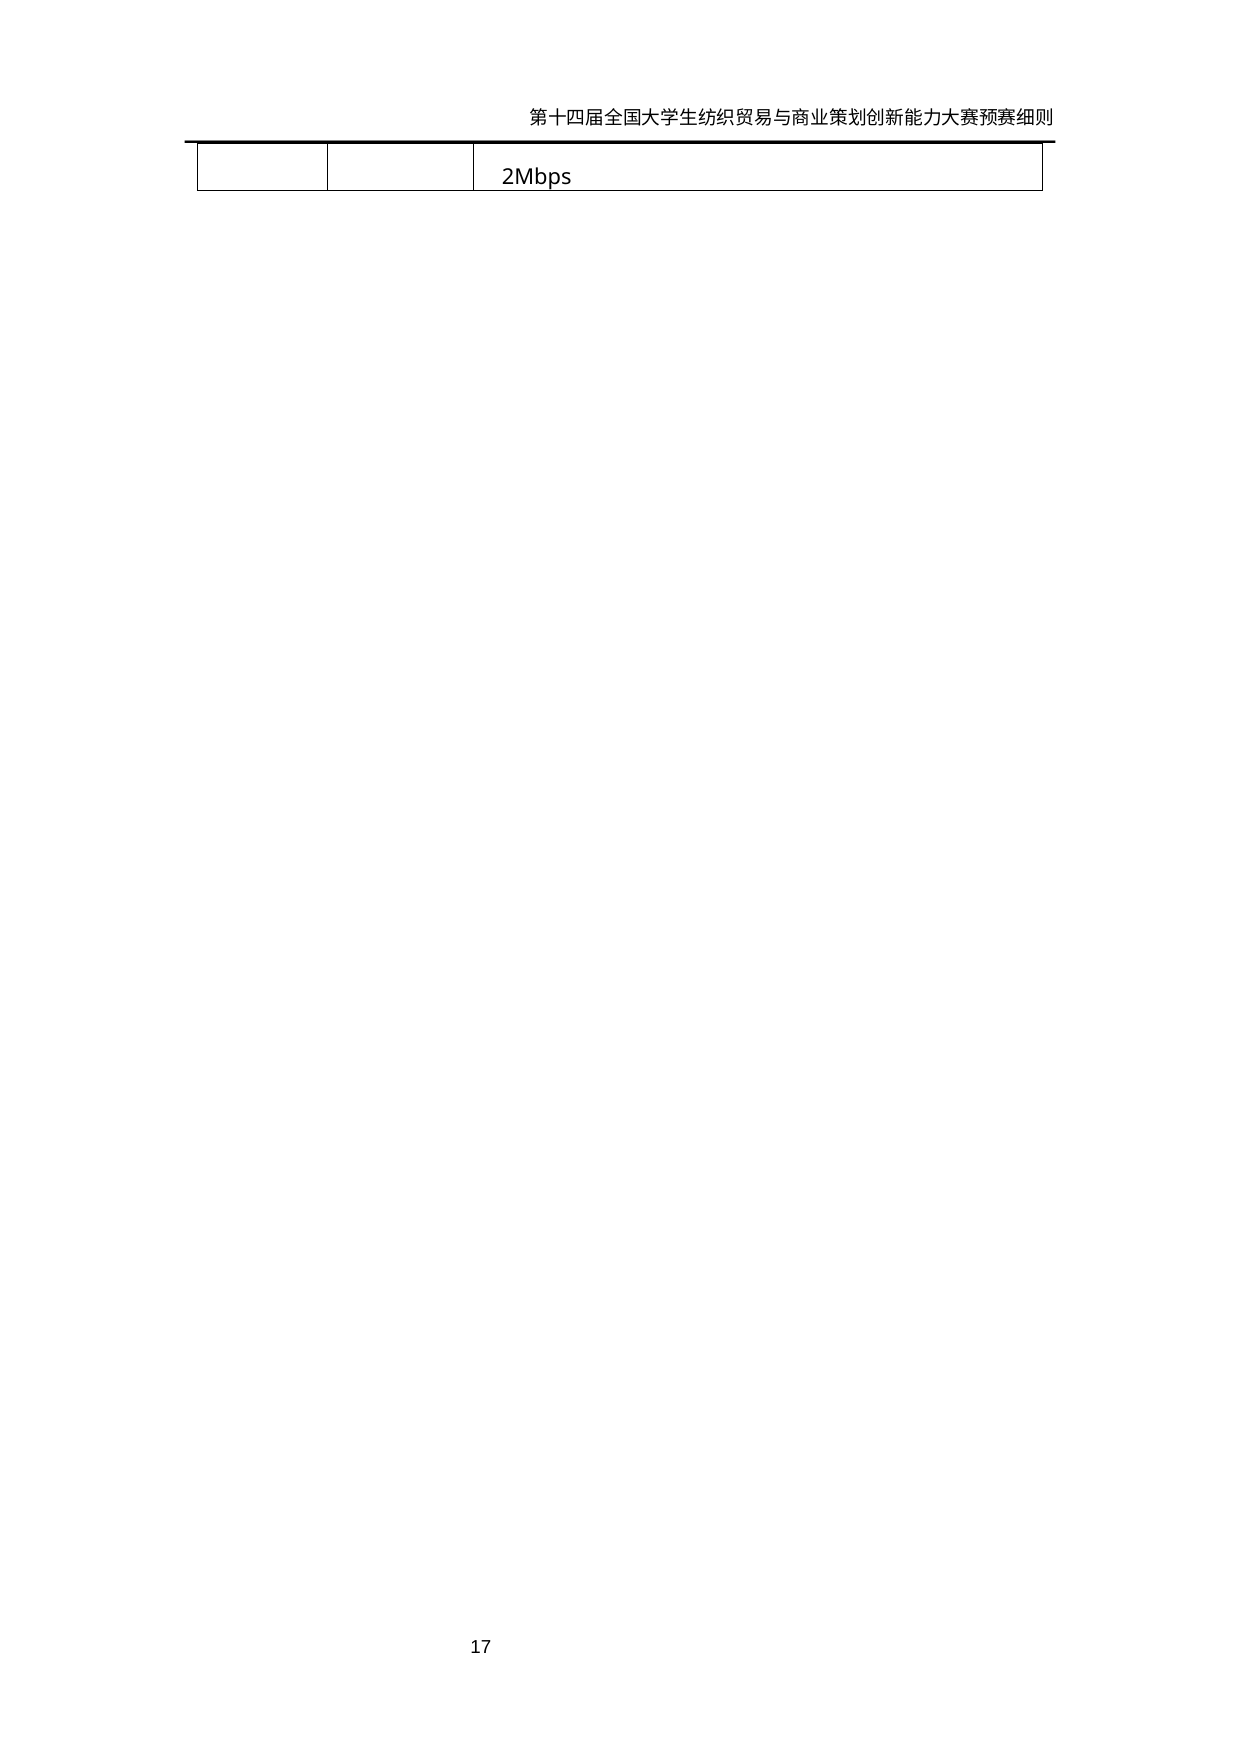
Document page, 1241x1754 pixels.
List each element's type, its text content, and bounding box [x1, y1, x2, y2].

table_cell 网络 [328, 144, 473, 190]
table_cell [474, 144, 1042, 190]
